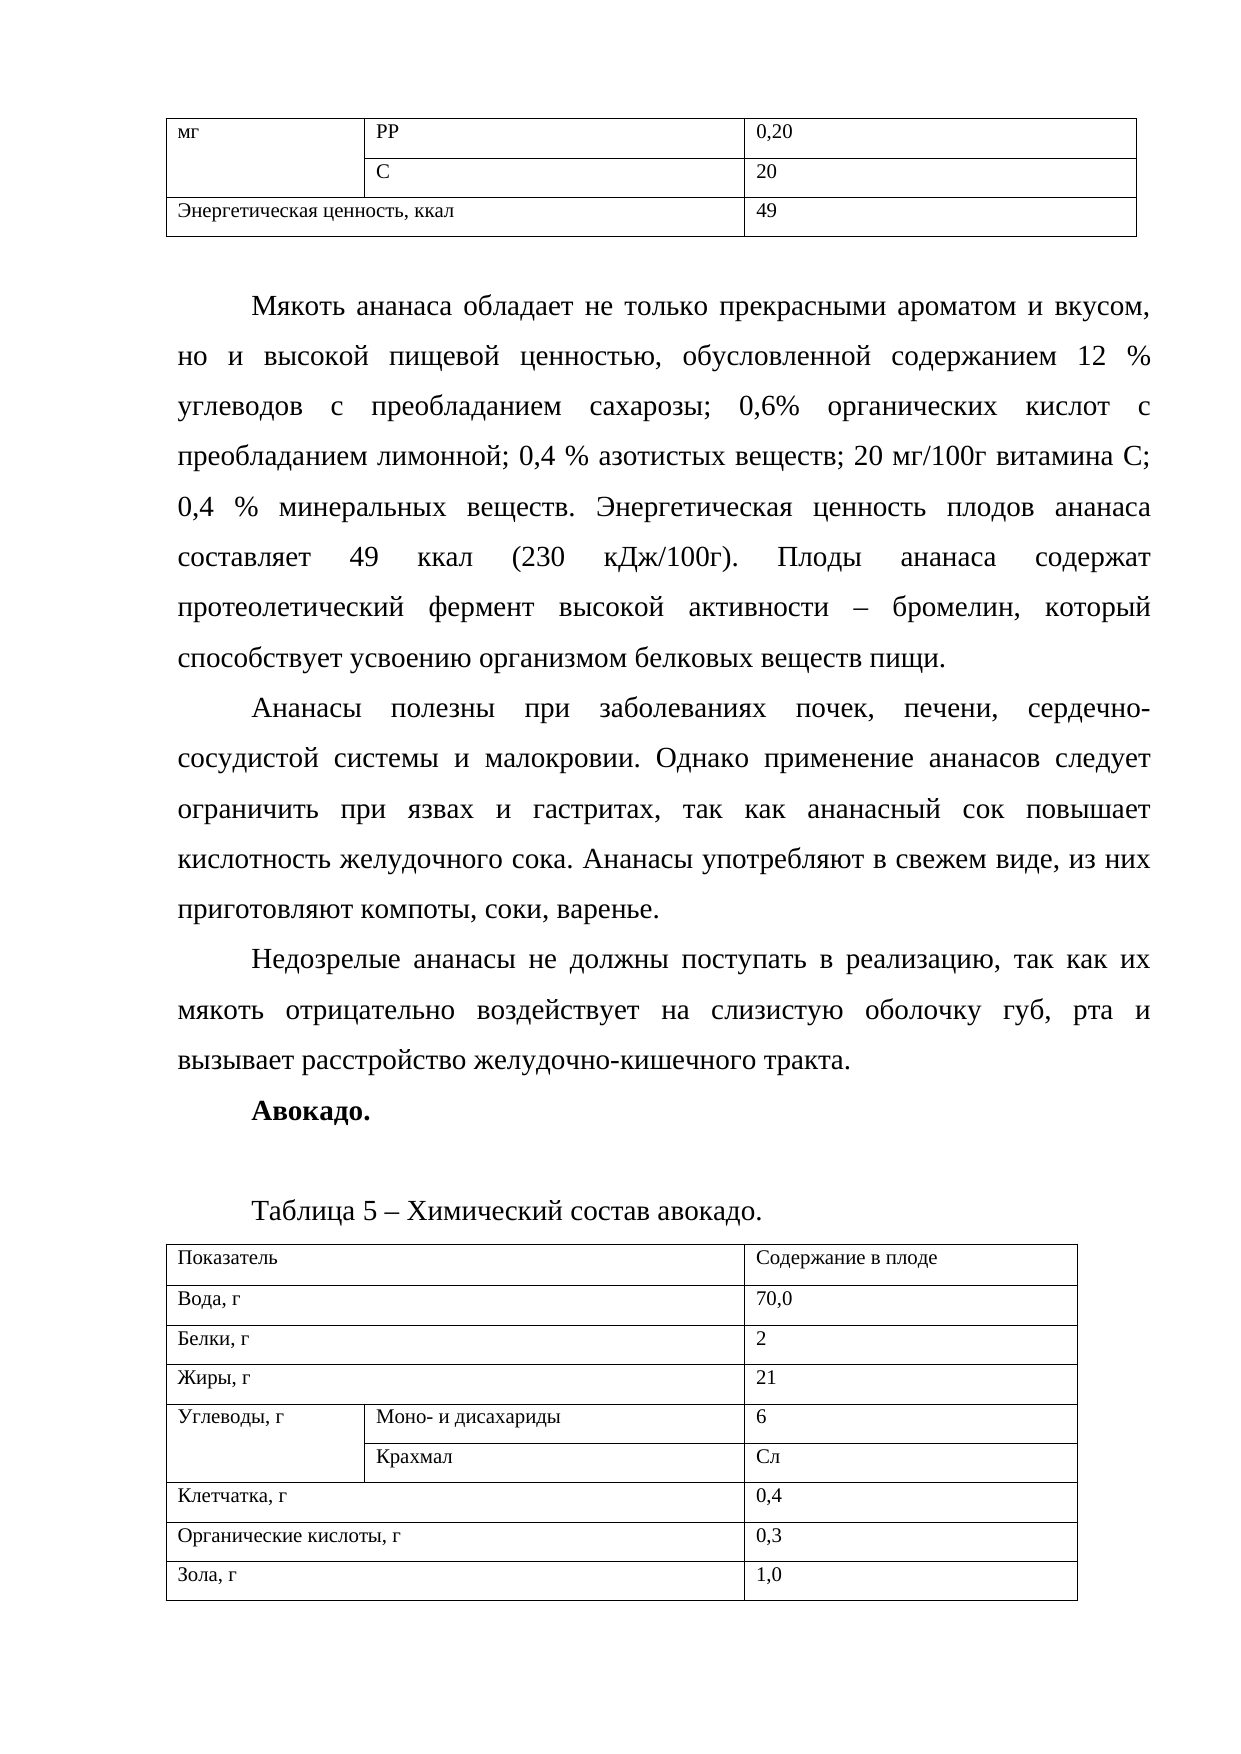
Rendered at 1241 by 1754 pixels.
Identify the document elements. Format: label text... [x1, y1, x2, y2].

table_cell Энергетическая ценность, ккал [167, 198, 744, 236]
text Таблица 5 – Химический состав авокадо. [177, 1193, 1152, 1227]
table_cell Клетчатка, г [167, 1483, 744, 1522]
text Недозрелые ананасы не должны поступать в реализацию, так как их мякоть отрицательно воздействует на слизистую оболочку губ, рта и вызывает расстройство желудочно-кишечного тракта. [177, 942, 1152, 1076]
table_cell 70,0 [745, 1286, 1077, 1325]
text Авокадо. [177, 1093, 1152, 1126]
table_cell Сл [745, 1444, 1077, 1482]
table_cell Моно- и дисахариды [365, 1405, 744, 1443]
table_cell 0,3 [745, 1523, 1077, 1561]
table_cell Жиры, г [167, 1365, 744, 1403]
text Ананасы полезны при заболеваниях почек, печени, сердечно-сосудистой системы и малокровии. Однако применение ананасов следует ограничить при язвах и гастритах, так как ананасный сок повышает кислотность желудочного сока. Ананасы употребляют в свежем виде, из них приготовляют компоты, соки, варенье. [177, 690, 1152, 925]
table_cell С [365, 159, 744, 197]
table_cell РР [365, 119, 744, 157]
table_cell 1,0 [745, 1562, 1077, 1600]
table_cell Белки, г [167, 1326, 744, 1364]
table_cell 20 [745, 159, 1136, 197]
table_cell 0,4 [745, 1483, 1077, 1522]
table_header Показатель [167, 1245, 744, 1285]
table_cell Углеводы, г [167, 1405, 364, 1482]
table_cell 49 [745, 198, 1136, 236]
table_cell Зола, г [167, 1562, 744, 1600]
table_cell 2 [745, 1326, 1077, 1364]
table_cell Крахмал [365, 1444, 744, 1482]
table_cell Органические кислоты, г [167, 1523, 744, 1561]
table_header Содержание в плоде [745, 1245, 1077, 1285]
table_cell Вода, г [167, 1286, 744, 1325]
table_cell 0,20 [745, 119, 1136, 157]
table_cell 6 [745, 1405, 1077, 1443]
text Мякоть ананаса обладает не только прекрасными ароматом и вкусом, но и высокой пищевой ценностью, обусловленной содержанием 12 % углеводов с преобладанием сахарозы; 0,6% органических кислот с преобладанием лимонной; 0,4 % азотистых веществ; 20 мг/100г витамина С; 0,4 % минеральных веществ. Энергетическая ценность плодов ананаса составляет 49 ккал (230 кДж/100г). Плоды ананаса содержат протеолетический фермент высокой активности – бромелин, который способствует усвоению организмом белковых веществ пищи. [177, 288, 1152, 673]
table_cell 21 [745, 1365, 1077, 1403]
